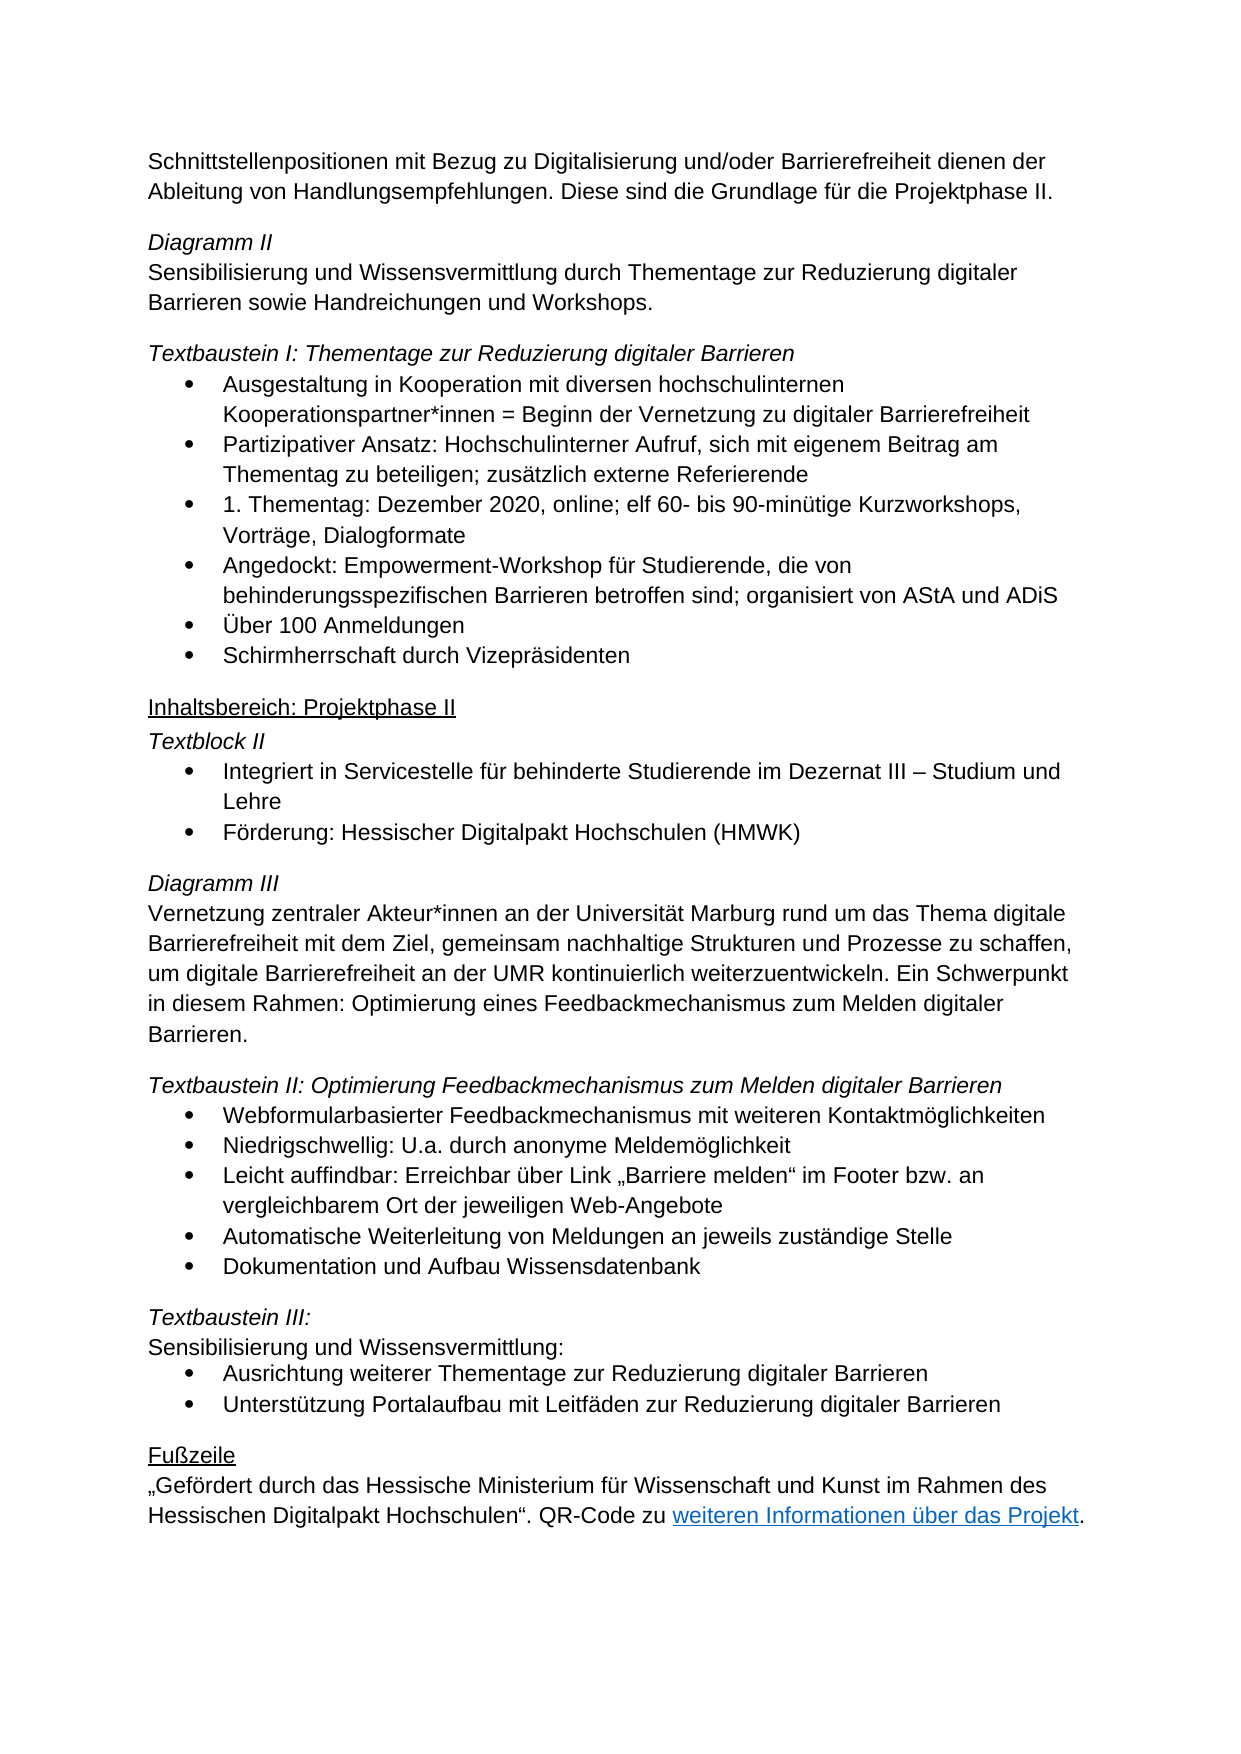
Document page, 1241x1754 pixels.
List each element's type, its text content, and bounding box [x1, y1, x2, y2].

subtitle Diagramm III [148, 869, 1093, 896]
subtitle Textblock II [148, 728, 1093, 754]
subtitle Diagramm II [148, 229, 1093, 255]
list Dokumentation und Aufbau Wissensdatenbank [185, 1253, 1093, 1279]
list Angedockt: Empowerment-Workshop für Studierende, die von behinderungsspezifischen Barrieren betroffen sind; organisiert von AStA und ADiS [185, 552, 1093, 608]
subtitle Fußzeile [148, 1442, 1093, 1468]
text „Gefördert durch das Hessische Ministerium für Wissenschaft und Kunst im Rahmen des Hessischen Digitalpakt Hochschulen“. QR-Code zu weiteren Informationen über das Projekt. [148, 1472, 1093, 1528]
text Vernetzung zentraler Akteur*innen an der Universität Marburg rund um das Thema digitale Barrierefreiheit mit dem Ziel, gemeinsam nachhaltige Strukturen und Prozesse zu schaffen, um digitale Barrierefreiheit an der UMR kontinuierlich weiterzuentwickeln. Ein Schwerpunkt in diesem Rahmen: Optimierung eines Feedbackmechanismus zum Melden digitaler Barrieren. [148, 900, 1093, 1047]
text Sensibilisierung und Wissensvermittlung durch Thementage zur Reduzierung digitaler Barrieren sowie Handreichungen und Workshops. [148, 259, 1093, 316]
list Leicht auffindbar: Erreichbar über Link „Barriere melden“ im Footer bzw. an vergleichbarem Ort der jeweiligen Web-Angebote [185, 1162, 1093, 1219]
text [148, 148, 1093, 204]
list 1. Thementag: Dezember 2020, online; elf 60- bis 90-minütige Kurzworkshops, Vorträge, Dialogformate [185, 491, 1093, 548]
subtitle Textbaustein I: Thementage zur Reduzierung digitaler Barrieren [148, 340, 1093, 367]
subtitle Textbaustein III: [148, 1304, 1093, 1330]
subtitle Inhaltsbereich: Projektphase II [148, 693, 1093, 720]
list Ausgestaltung in Kooperation mit diversen hochschulinternen Kooperationspartner*innen = Beginn der Vernetzung zu digitaler Barrierefreiheit [185, 371, 1093, 427]
list Webformularbasierter Feedbackmechanismus mit weiteren Kontaktmöglichkeiten [185, 1102, 1093, 1128]
list Integriert in Servicestelle für behinderte Studierende im Dezernat III – Studium und Lehre [185, 758, 1093, 814]
list Partizipativer Ansatz: Hochschulinterner Aufruf, sich mit eigenem Beitrag am Thementag zu beteiligen; zusätzlich externe Referierende [185, 431, 1093, 487]
list Automatische Weiterleitung von Meldungen an jeweils zuständige Stelle [185, 1223, 1093, 1249]
list Über 100 Anmeldungen [185, 612, 1093, 638]
list Schirmherrschaft durch Vizepräsidenten [185, 642, 1093, 669]
list Ausrichtung weiterer Thementage zur Reduzierung digitaler Barrieren [185, 1360, 1093, 1387]
text Sensibilisierung und Wissensvermittlung: [148, 1334, 1093, 1360]
subtitle Textbaustein II: Optimierung Feedbackmechanismus zum Melden digitaler Barrieren [148, 1072, 1093, 1098]
list Niedrigschwellig: U.a. durch anonyme Meldemöglichkeit [185, 1132, 1093, 1158]
list Förderung: Hessischer Digitalpakt Hochschulen (HMWK) [185, 818, 1093, 845]
list Unterstützung Portalaufbau mit Leitfäden zur Reduzierung digitaler Barrieren [185, 1391, 1093, 1417]
